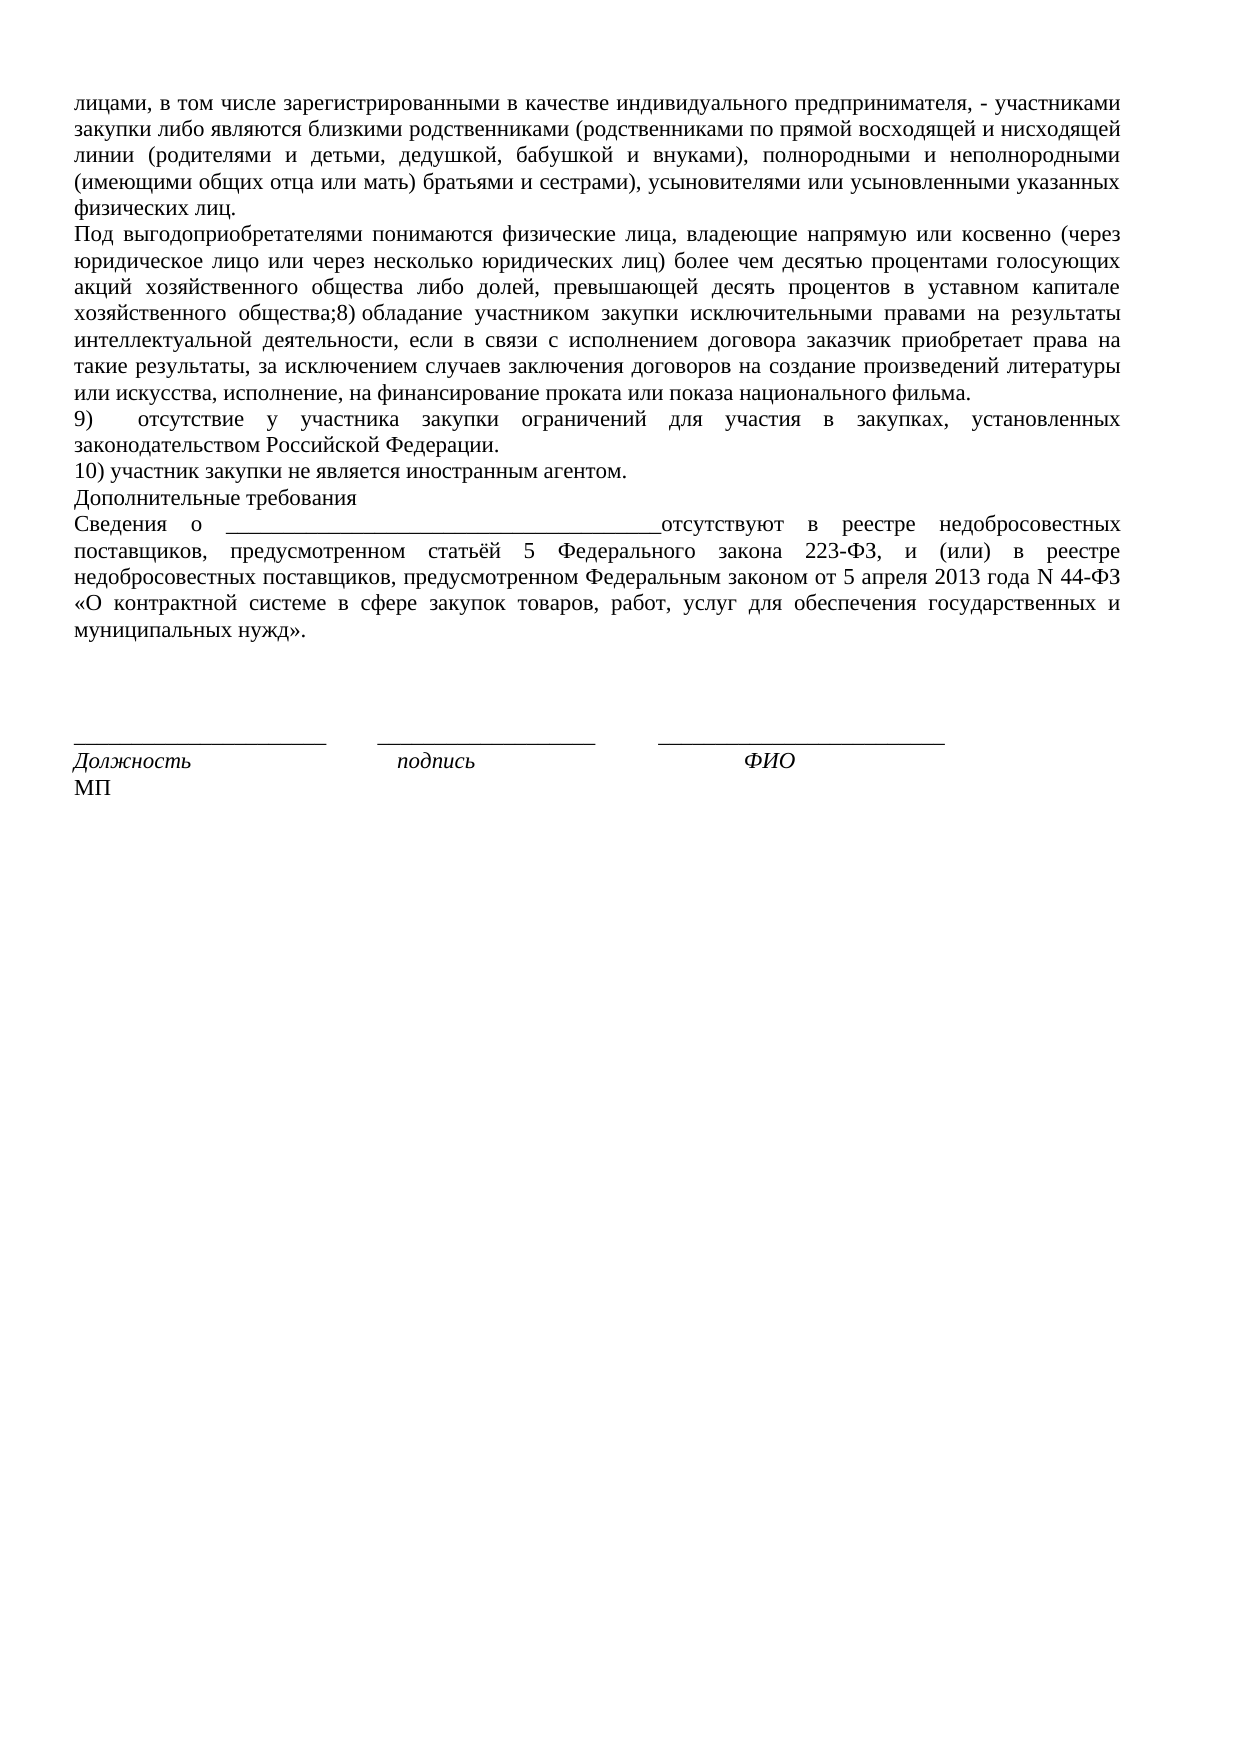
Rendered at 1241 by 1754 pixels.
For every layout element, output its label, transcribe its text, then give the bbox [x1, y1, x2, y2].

text Должность подпись ФИО [74, 747, 1122, 774]
text Сведения о ______________________________________отсутствуют в реестре недобросовестных поставщиков, предусмотренном статьёй 5 Федерального закона 223-ФЗ, и (или) в реестре недобросовестных поставщиков, предусмотренном Федеральным законом от 5 апреля 2013 года N 44-ФЗ «О контрактной системе в сфере закупок товаров, работ, услуг для обеспечения государственных и муниципальных нужд». [74, 510, 1122, 642]
text ______________________ ___________________ _________________________ [74, 721, 1122, 747]
text Под выгодоприобретателями понимаются физические лица, владеющие напрямую или косвенно (через юридическое лицо или через несколько юридических лиц) более чем десятью процентами голосующих акций хозяйственного общества либо долей, превышающей десять процентов в уставном капитале хозяйственного общества;8) обладание участником закупки исключительными правами на результаты интеллектуальной деятельности, если в связи с исполнением договора заказчик приобретает права на такие результаты, за исключением случаев заключения договоров на создание произведений литературы или искусства, исполнение, на финансирование проката или показа национального фильма. [74, 220, 1122, 405]
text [74, 89, 1122, 220]
text Дополнительные требования [74, 484, 1122, 510]
text 10) участник закупки не является иностранным агентом. [74, 458, 1122, 484]
text МП [74, 774, 1122, 800]
text 9) отсутствие у участника закупки ограничений для участия в закупках, установленных законодательством Российской Федерации. [74, 405, 1122, 458]
